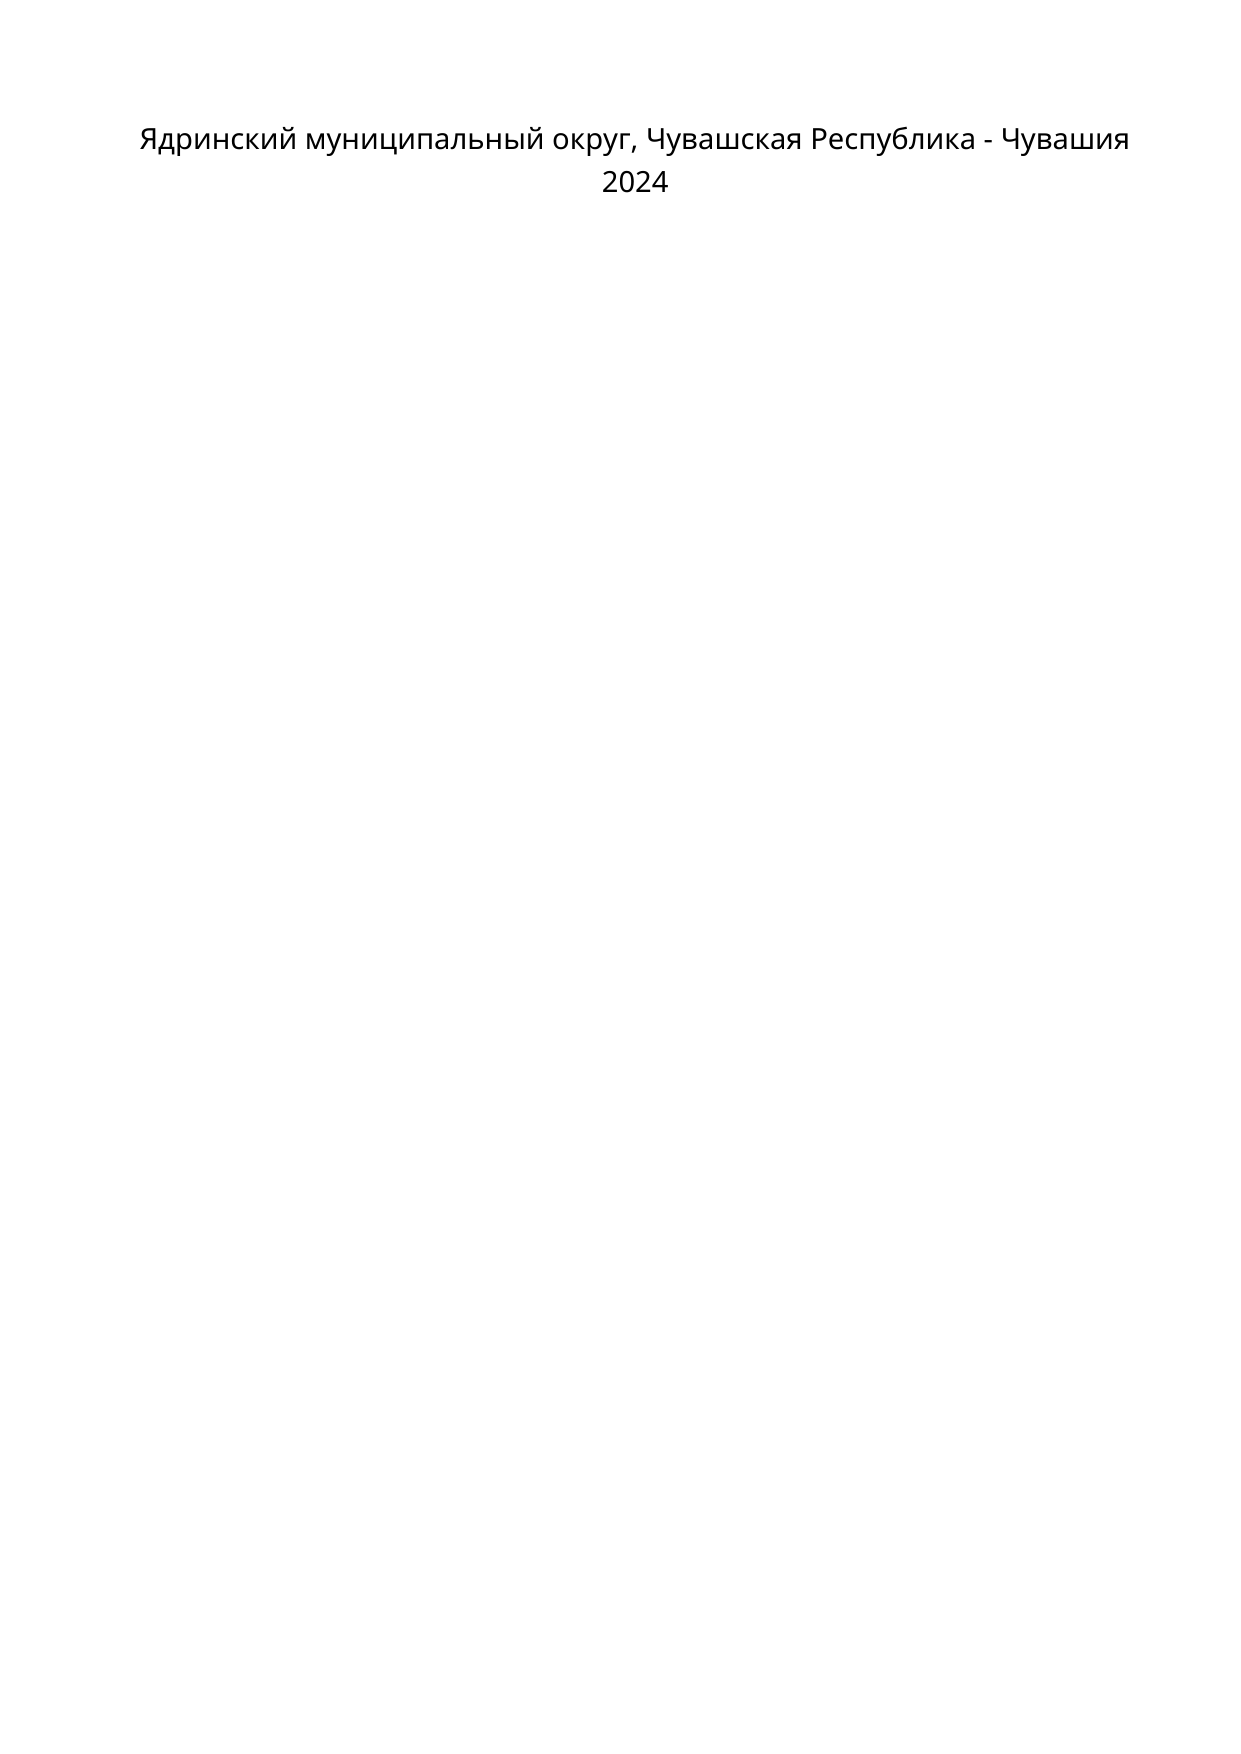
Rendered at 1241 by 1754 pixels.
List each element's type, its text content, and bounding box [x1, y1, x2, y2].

text Ядринский муниципальный округ, Чувашская Республика - Чувашия 2024 [118, 118, 1152, 201]
